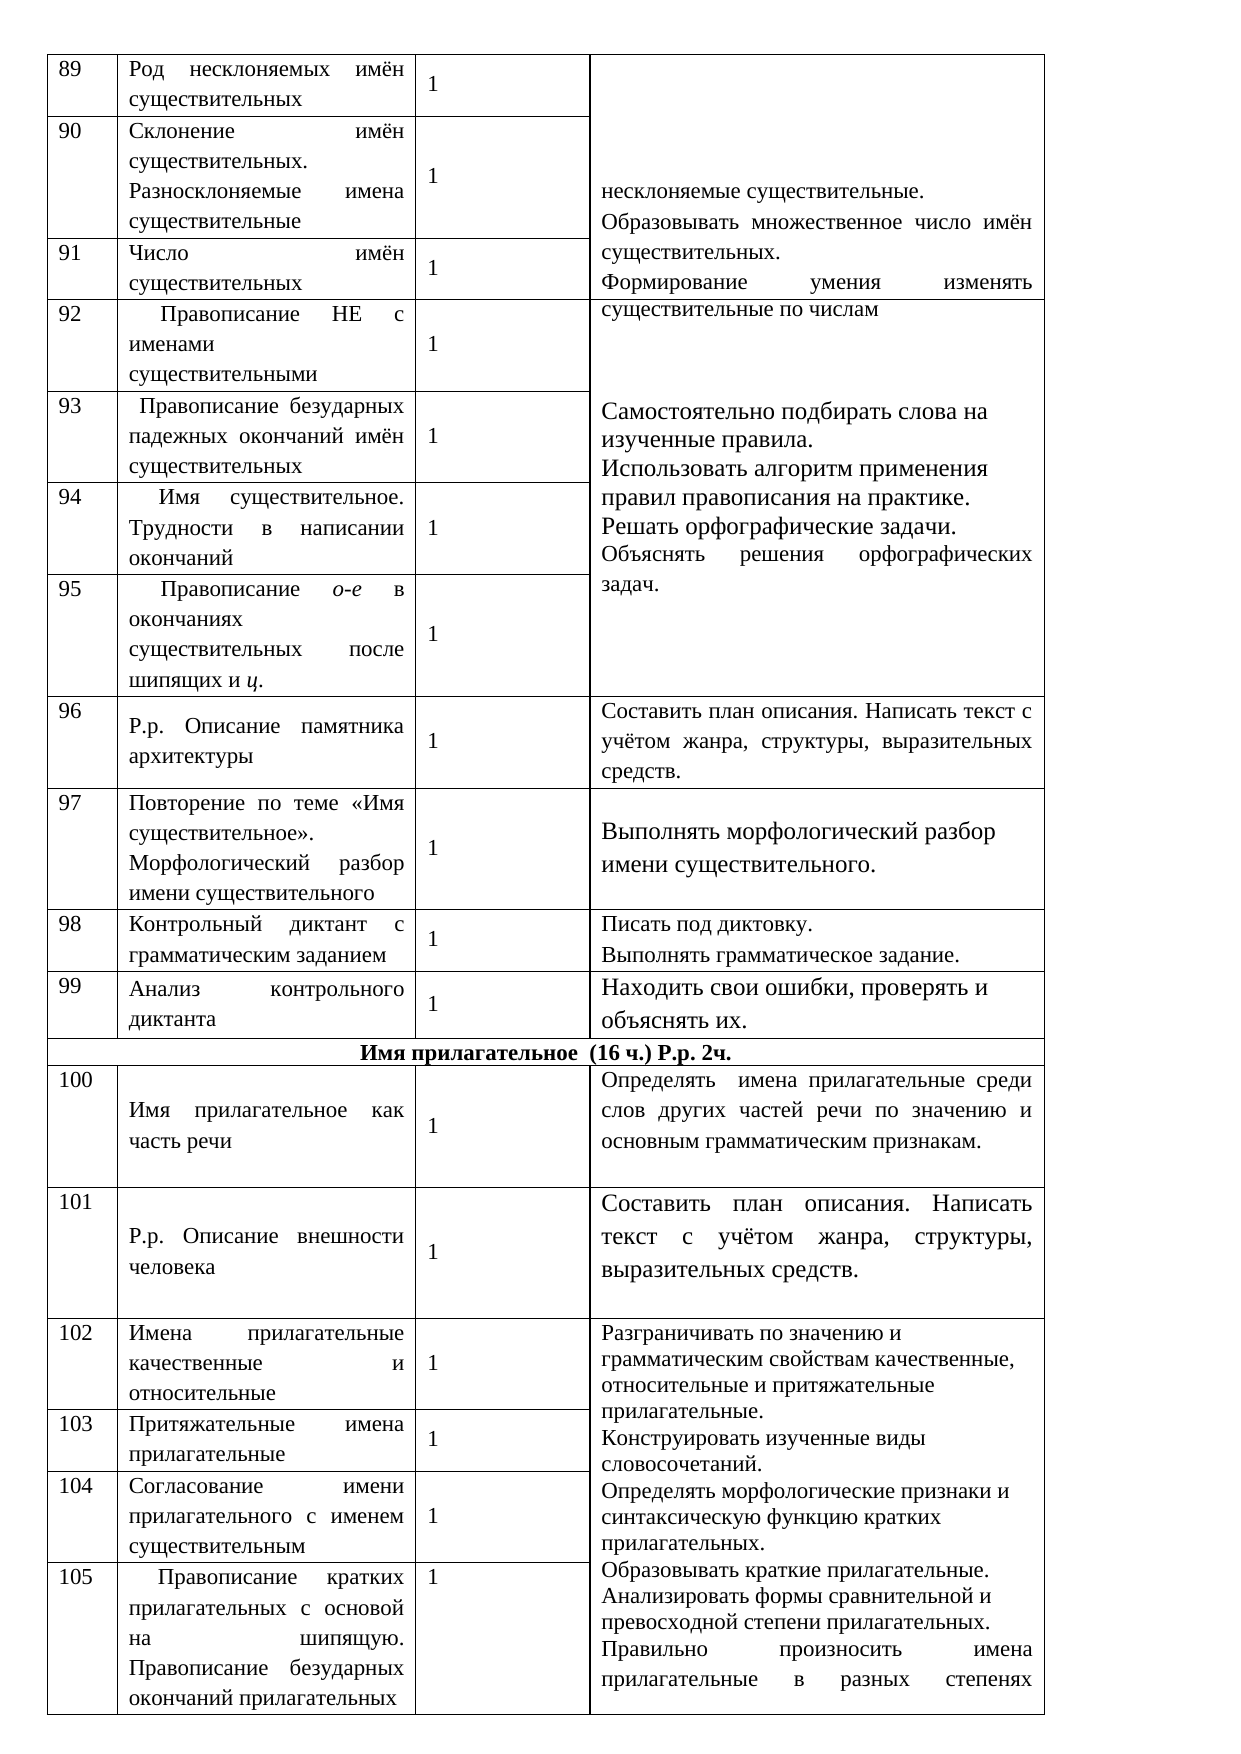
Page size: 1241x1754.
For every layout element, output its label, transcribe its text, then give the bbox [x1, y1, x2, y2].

table_cell 1 [416, 55, 589, 116]
table_cell 1 [416, 1563, 589, 1714]
table_cell 101 [48, 1188, 117, 1317]
table_cell 1 [416, 483, 589, 574]
table_cell Р.р. Описание внешности человека [118, 1188, 415, 1317]
table_cell 1 [416, 239, 589, 299]
table_cell Составить план описания. Написать текст с учётом жанра, структуры, выразительных средств. [591, 1188, 1044, 1317]
table_cell 94 [48, 483, 117, 574]
table_cell Разграничивать по значению и грамматическим свойствам качественные, относительные и притяжательные прилагательные. Конструировать изученные виды словосочетаний. Определять морфологические признаки и синтаксическую функцию кратких прилагательных. Образовывать краткие прилагательные. Анализировать формы сравнительной и превосходной степени прилагательных. Правильно произносить имена прилагательные в разных степенях сравнения. [591, 1319, 1044, 1714]
table_cell Правописание безударных падежных окончаний имён существительных [118, 392, 415, 482]
table_cell Правописание кратких прилагательных с основой на шипящую. Правописание безударных окончаний прилагательных [118, 1563, 415, 1714]
table_cell Повторение по теме «Имя существительное». Морфологический разбор имени существительного [118, 789, 415, 909]
table_cell 92 [48, 300, 117, 391]
table_cell 99 [48, 972, 117, 1038]
table_cell Имя прилагательное (16 ч.) Р.р. 2ч. [48, 1039, 1044, 1065]
table_cell 98 [48, 910, 117, 971]
table_cell 1 [416, 1410, 589, 1471]
table_cell 96 [48, 697, 117, 787]
table_cell 1 [416, 1319, 589, 1409]
table_cell 100 [48, 1066, 117, 1187]
table_cell Имена прилагательные качественные и относительные [118, 1319, 415, 1409]
table_cell 1 [416, 972, 589, 1038]
table_cell Самостоятельно подбирать слова на изученные правила. Использовать алгоритм применения правил правописания на практике. Решать орфографические задачи. Объяснять решения орфографических задач. [591, 300, 1044, 696]
table_cell 103 [48, 1410, 117, 1471]
table_cell Находить свои ошибки, проверять и объяснять их. [591, 972, 1044, 1038]
table_cell 95 [48, 575, 117, 696]
table_cell 89 [48, 55, 117, 116]
table_cell 90 [48, 117, 117, 237]
table_cell Р.р. Описание памятника архитектуры [118, 697, 415, 787]
table_cell 104 [48, 1472, 117, 1562]
table_cell Контрольный диктант с грамматическим заданием [118, 910, 415, 971]
table_cell 105 [48, 1563, 117, 1714]
table_cell Имя существительное. Трудности в написании окончаний [118, 483, 415, 574]
table_cell 93 [48, 392, 117, 482]
table_cell Определять имена прилагательные среди слов других частей речи по значению и основным грамматическим признакам. [591, 1066, 1044, 1187]
table_cell Выполнять морфологический разбор имени существительного. [591, 789, 1044, 909]
table_cell Правописание НЕ с именами существительными [118, 300, 415, 391]
table_cell Согласование имени прилагательного с именем существительным [118, 1472, 415, 1562]
table_cell 102 [48, 1319, 117, 1409]
table_cell 1 [416, 1188, 589, 1317]
table_cell Род несклоняемых имён существительных [118, 55, 415, 116]
table_cell 1 [416, 910, 589, 971]
table_cell 1 [416, 392, 589, 482]
table_cell 1 [416, 1472, 589, 1562]
table_cell 1 [416, 575, 589, 696]
table_cell 1 [416, 300, 589, 391]
table_cell Число имён существительных [118, 239, 415, 299]
table_cell Имя прилагательное как часть речи [118, 1066, 415, 1187]
table_cell Притяжательные имена прилагательные [118, 1410, 415, 1471]
table_cell 97 [48, 789, 117, 909]
table_cell 91 [48, 239, 117, 299]
table_cell Составить план описания. Написать текст с учётом жанра, структуры, выразительных средств. [591, 697, 1044, 787]
table_cell Правописание о-е в окончаниях существительных после шипящих и ц. [118, 575, 415, 696]
table_cell Писать под диктовку. Выполнять грамматическое задание. [591, 910, 1044, 971]
table_cell Анализ контрольного диктанта [118, 972, 415, 1038]
table_cell 1 [416, 1066, 589, 1187]
table_cell Склонение имён существительных. Разносклоняемые имена существительные [118, 117, 415, 237]
table_cell 1 [416, 117, 589, 237]
table_cell 1 [416, 789, 589, 909]
table_cell 1 [416, 697, 589, 787]
